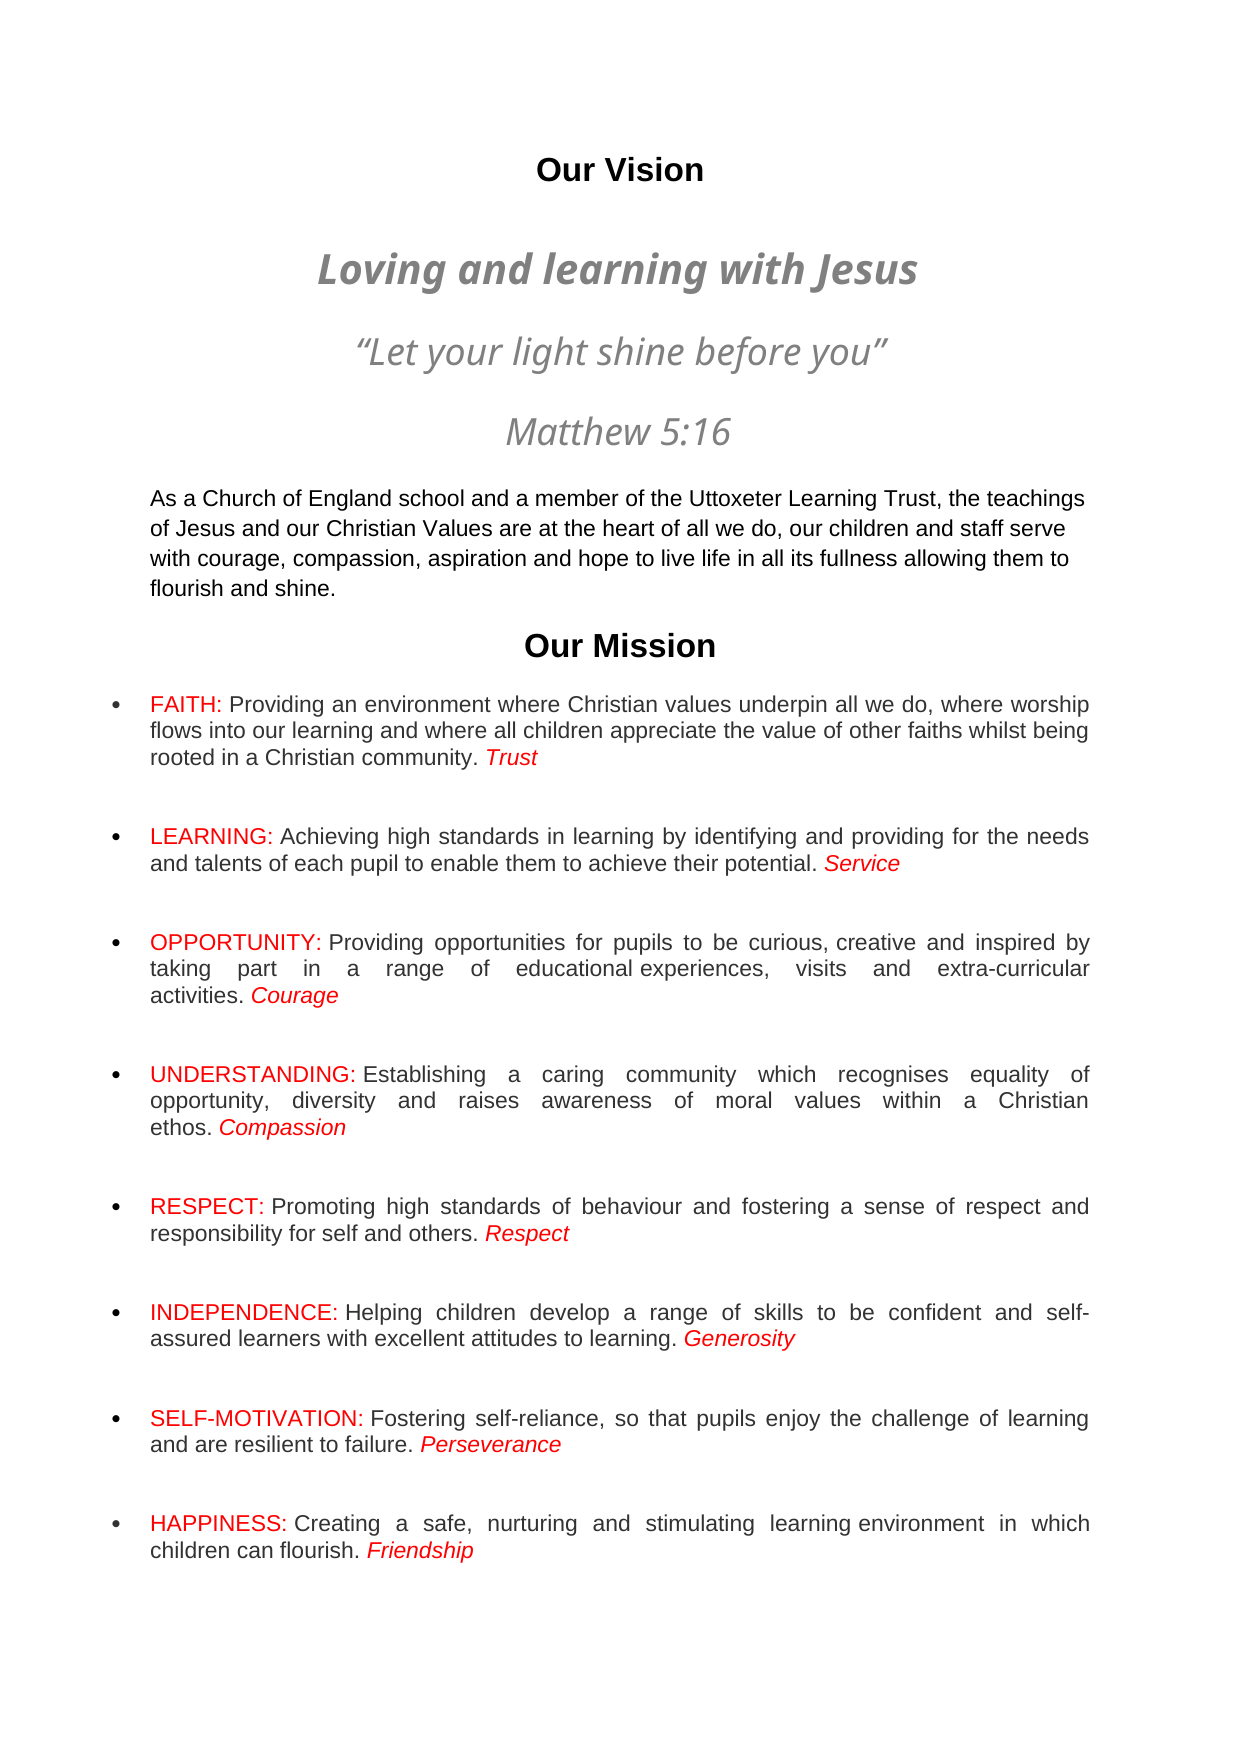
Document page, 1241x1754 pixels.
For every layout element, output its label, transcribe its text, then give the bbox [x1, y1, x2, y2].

list OPPORTUNITY: Providing opportunities for pupils to be curious, creative and inspired by taking part in a range of educational experiences, visits and extra-curricular activities. Courage [112, 929, 1090, 1008]
text Loving and learning with Jesus [150, 239, 1090, 296]
text As a Church of England school and a member of the Uttoxeter Learning Trust, the teachings of Jesus and our Christian Values are at the heart of all we do, our children and staff serve with courage, compassion, aspiration and hope to live life in all its fullness allowing them to flourish and shine. [150, 484, 1090, 601]
list LEARNING: Achieving high standards in learning by identifying and providing for the needs and talents of each pupil to enable them to achieve their potential. Service [112, 823, 1090, 876]
list RESPECT: Promoting high standards of behaviour and fostering a sense of respect and responsibility for self and others. Respect [112, 1193, 1090, 1246]
list FAITH: Providing an environment where Christian values underpin all we do, where worship flows into our learning and where all children appreciate the value of other faiths whilst being rooted in a Christian community. Trust [112, 691, 1090, 770]
text Our Mission [150, 626, 1090, 664]
list SELF-MOTIVATION: Fostering self-reliance, so that pupils enjoy the challenge of learning and are resilient to failure. Perseverance [112, 1404, 1090, 1457]
subtitle Our Vision [150, 150, 1090, 188]
text “Let your light shine before you” [150, 326, 1090, 377]
text Matthew 5:16 [150, 405, 1090, 456]
list HAPPINESS: Creating a safe, nurturing and stimulating learning environment in which children can flourish. Friendship [112, 1510, 1090, 1563]
list UNDERSTANDING: Establishing a caring community which recognises equality of opportunity, diversity and raises awareness of moral values within a Christian ethos. Compassion [112, 1061, 1090, 1140]
list INDEPENDENCE: Helping children develop a range of skills to be confident and self-assured learners with excellent attitudes to learning. Generosity [112, 1299, 1090, 1352]
